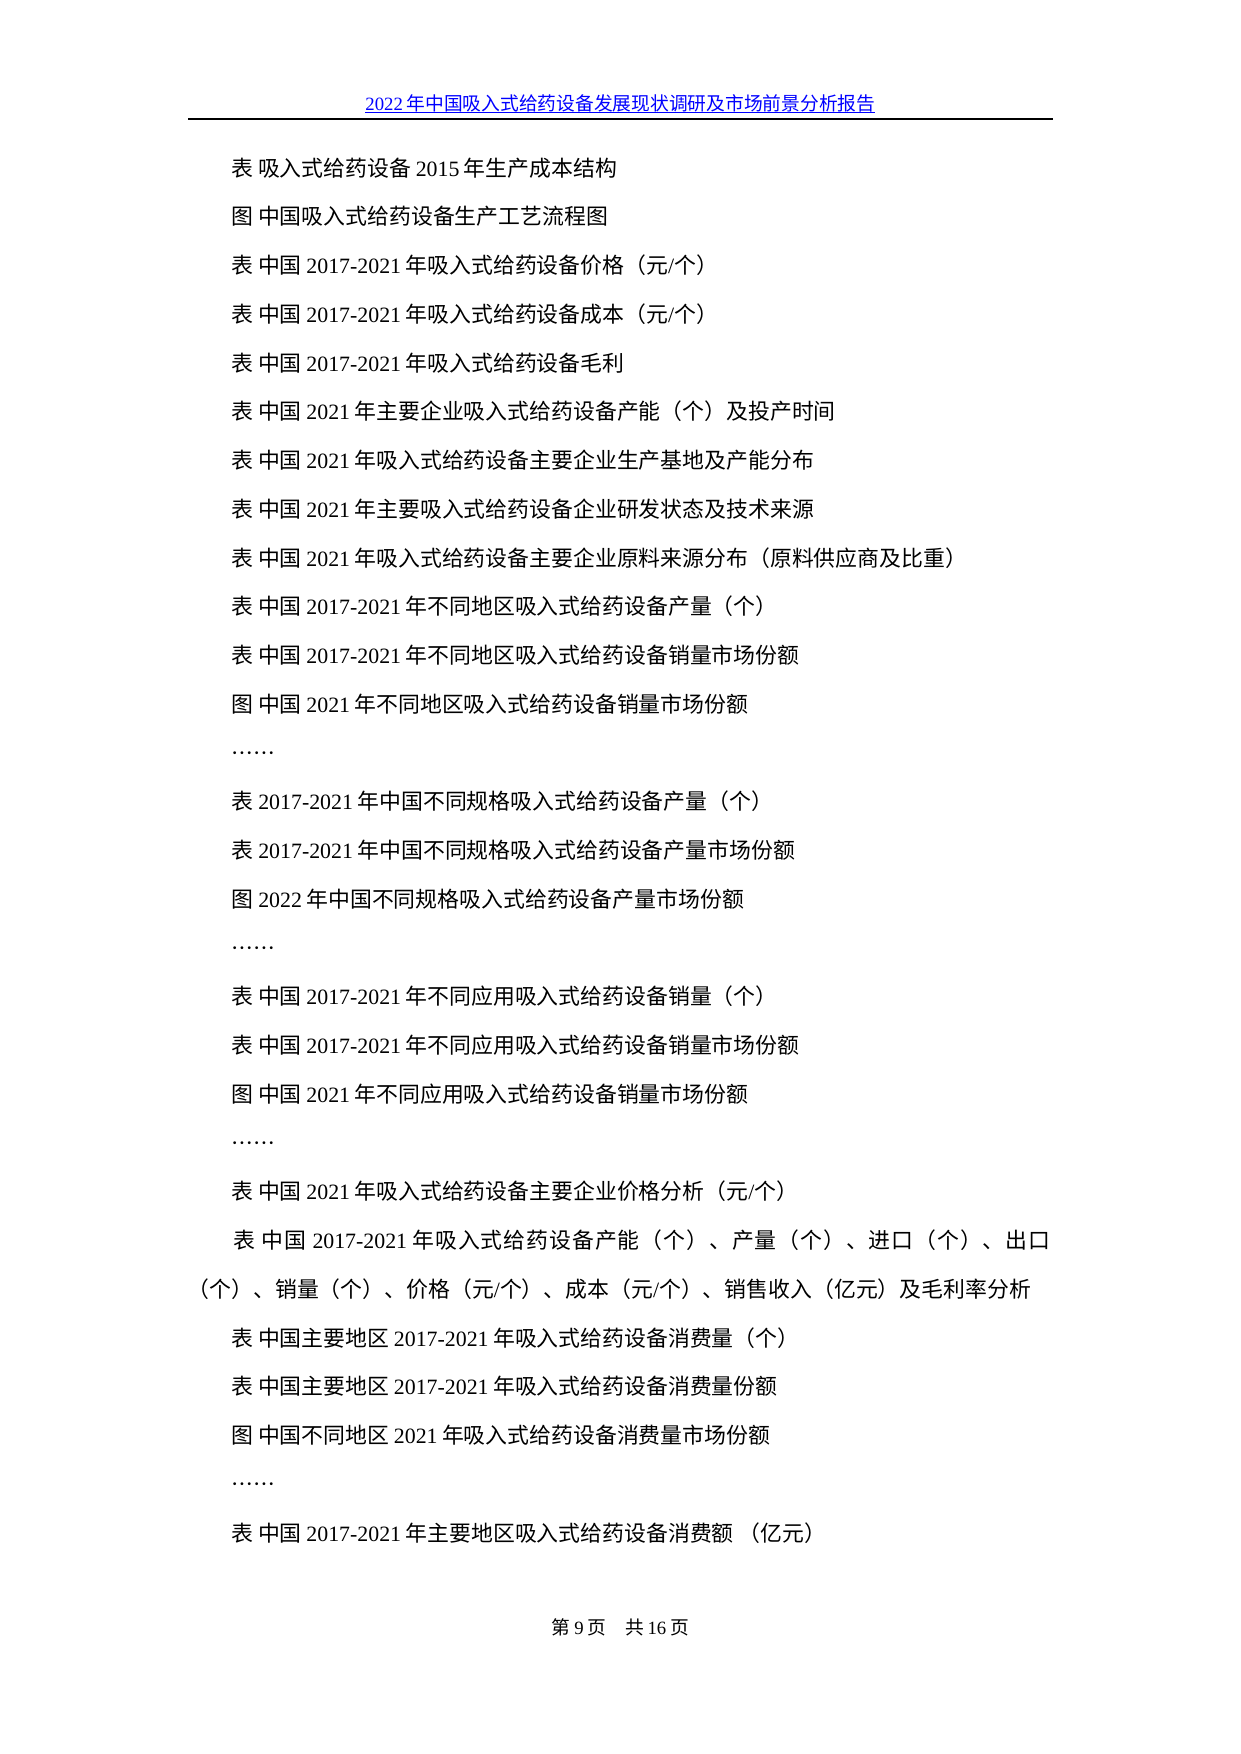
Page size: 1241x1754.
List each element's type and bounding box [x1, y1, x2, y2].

text [187, 150, 1053, 1548]
